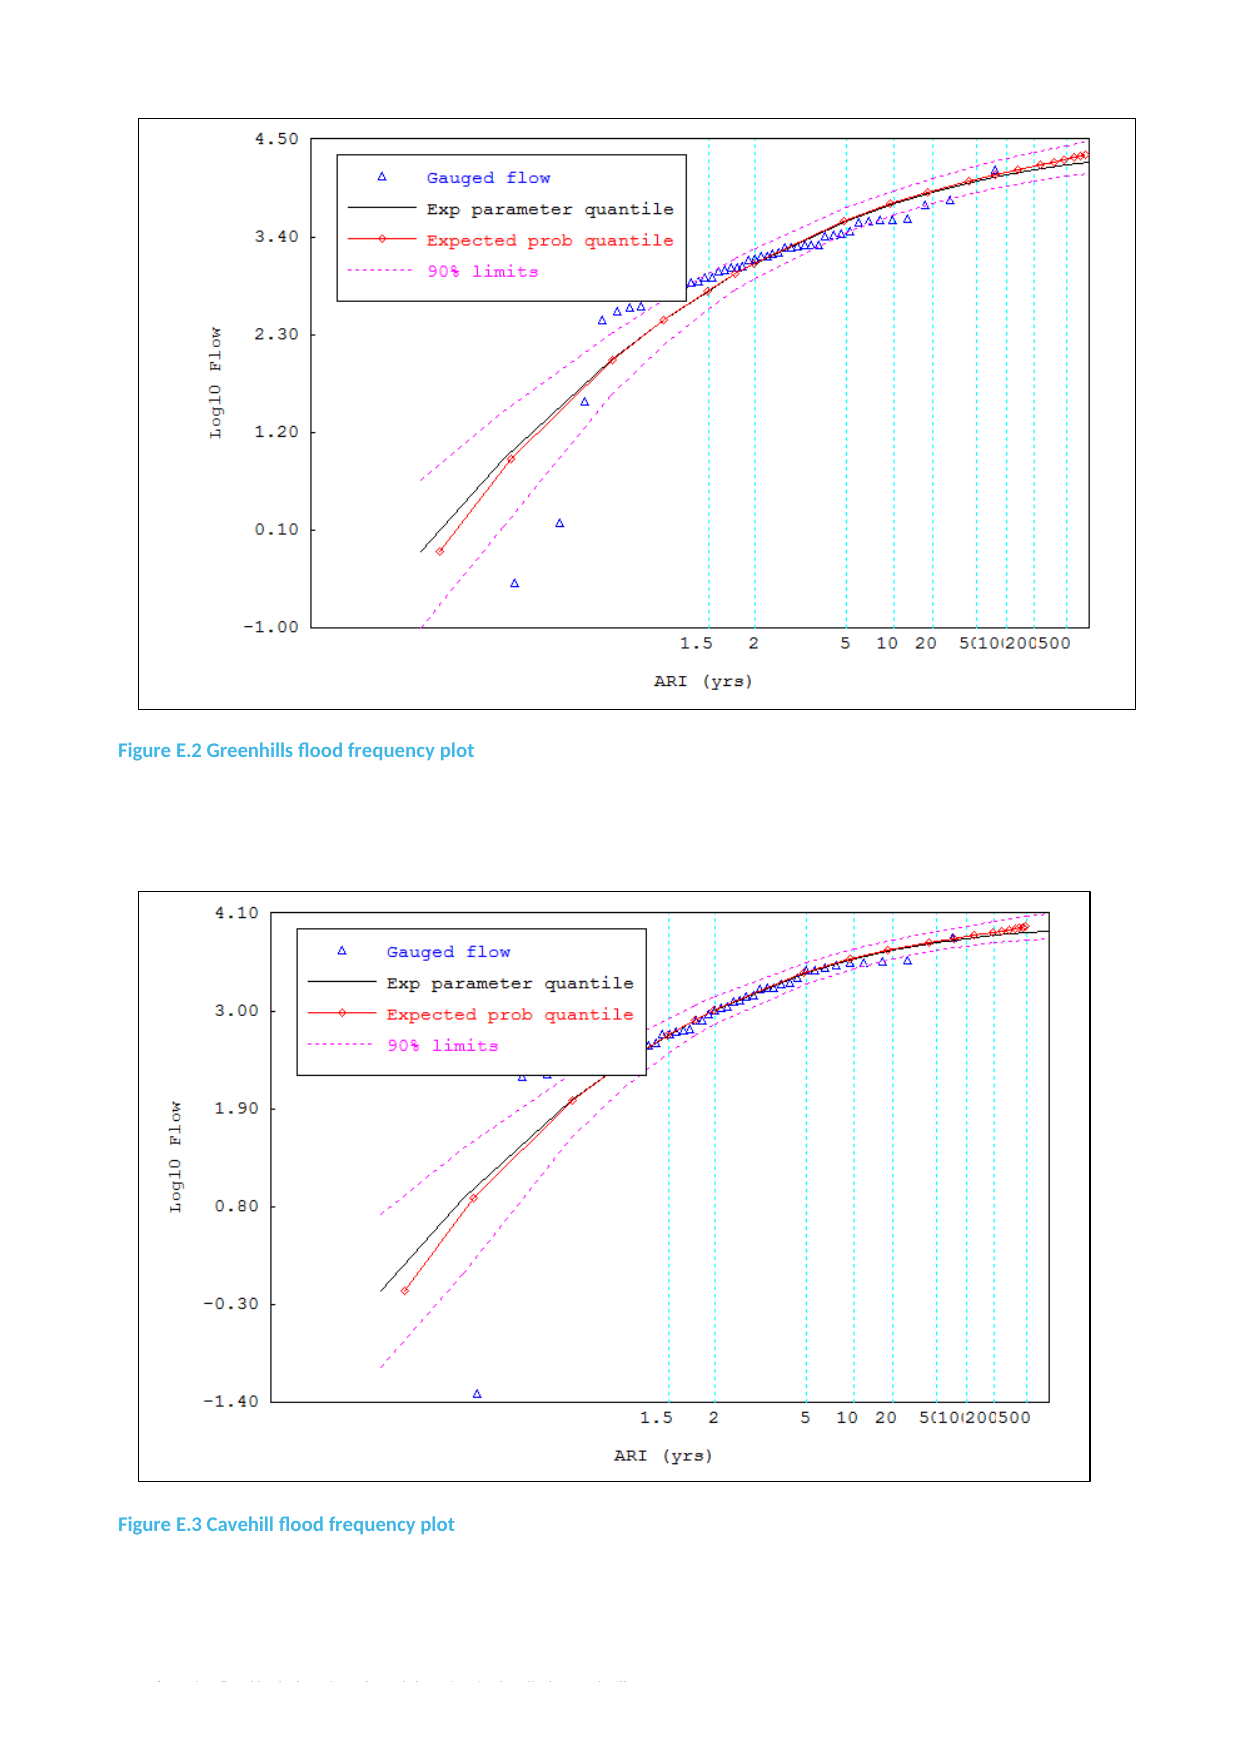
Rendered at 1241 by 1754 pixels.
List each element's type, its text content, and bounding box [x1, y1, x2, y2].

text Figure E.2 Greenhills flood frequency plot [118, 737, 1115, 763]
text Figure E.3 Cavehill flood frequency plot [118, 1511, 1115, 1536]
picture [139, 892, 1089, 1481]
picture [139, 119, 1135, 709]
